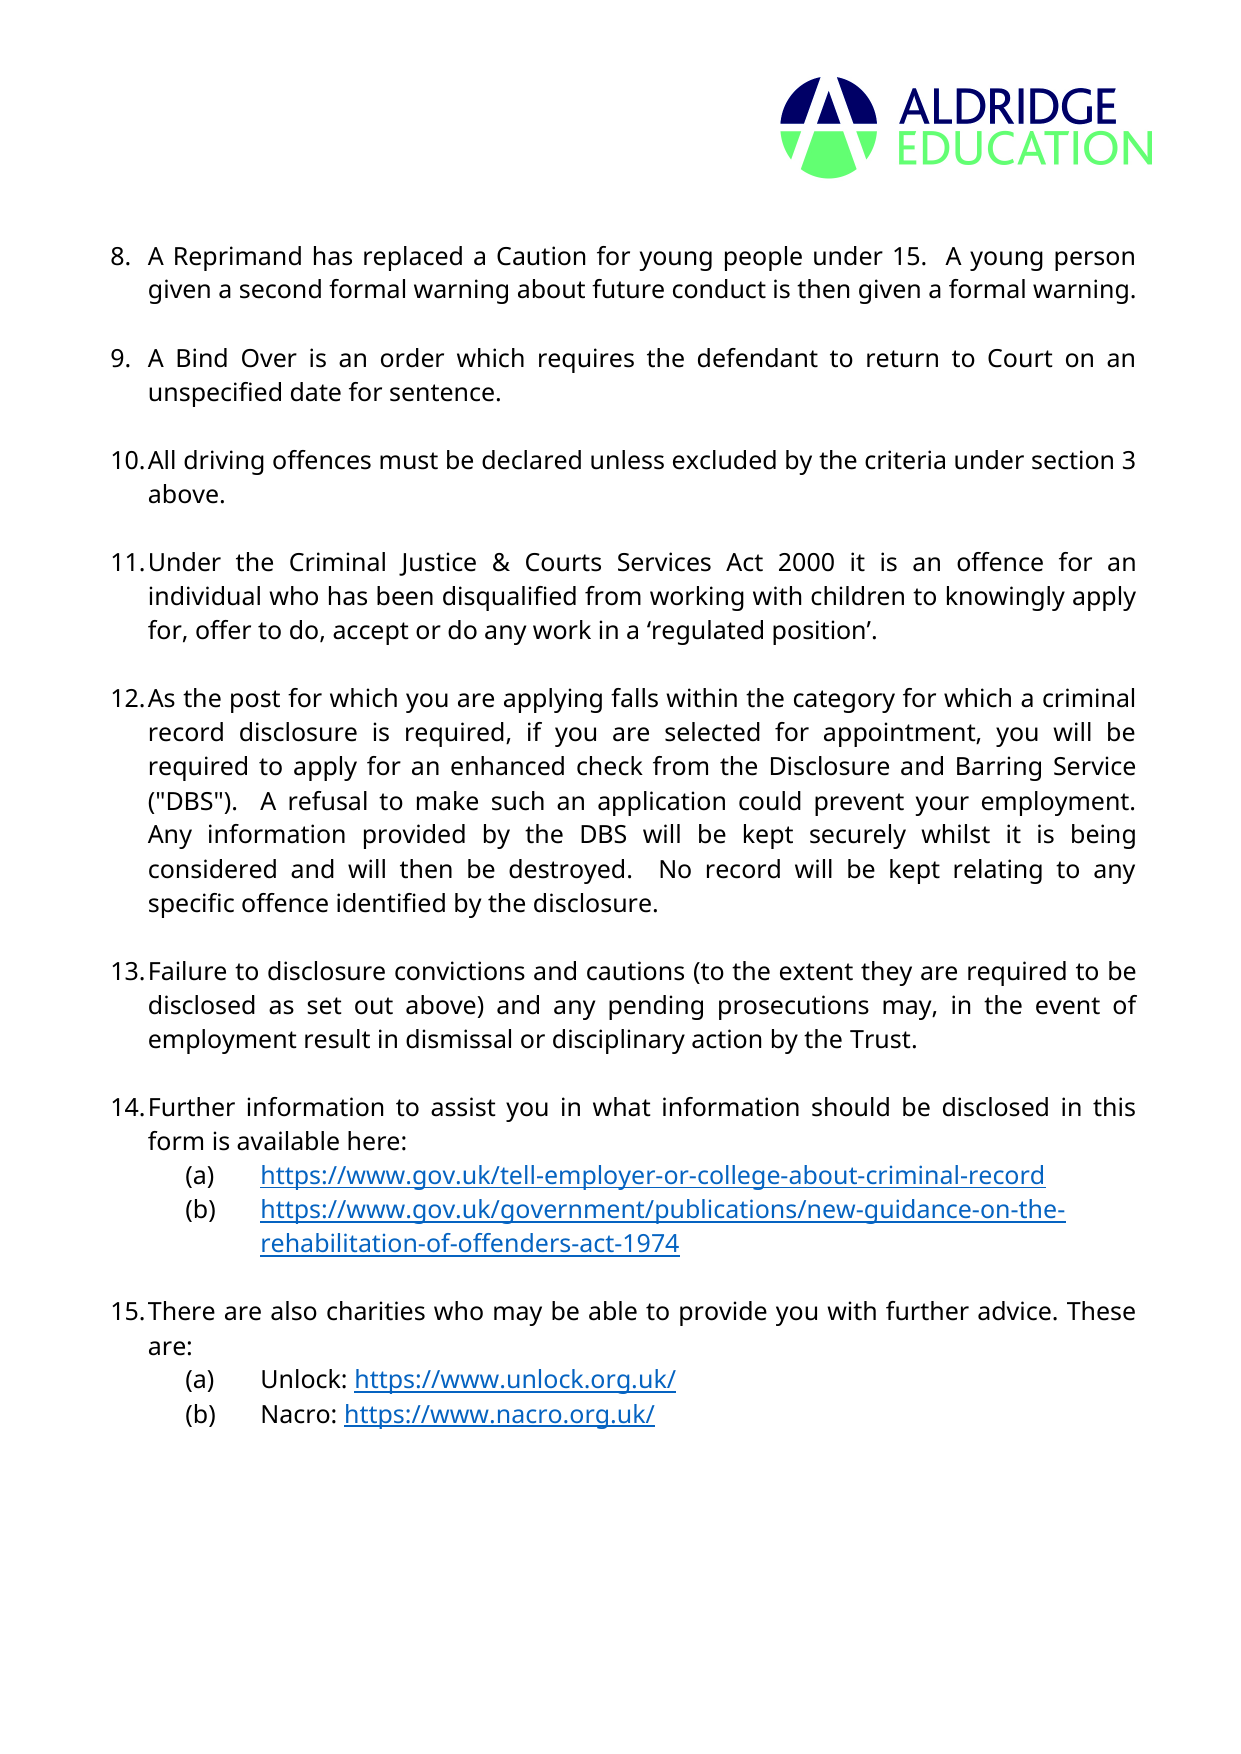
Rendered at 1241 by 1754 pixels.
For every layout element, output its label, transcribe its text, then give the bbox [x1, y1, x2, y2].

list Further information to assist you in what information should be disclosed in this form is available here: [110, 1090, 1138, 1158]
list https://www.gov.uk/tell-employer-or-college-about-criminal-record [185, 1158, 1138, 1192]
list A Bind Over is an order which requires the defendant to return to Court on an unspecified date for sentence. [110, 340, 1138, 408]
list All driving offences must be declared unless excluded by the criteria under section 3 above. [110, 442, 1138, 511]
list Failure to disclosure convictions and cautions (to the extent they are required to be disclosed as set out above) and any pending prosecutions may, in the event of employment result in dismissal or disciplinary action by the Trust. [110, 953, 1138, 1056]
list Nacro: https://www.nacro.org.uk/ [185, 1396, 1138, 1430]
list As the post for which you are applying falls within the category for which a criminal record disclosure is required, if you are selected for appointment, you will be required to apply for an enhanced check from the Disclosure and Barring Service ("DBS"). A refusal to make such an application could prevent your employment. Any information provided by the DBS will be kept securely whilst it is being considered and will then be destroyed. No record will be kept relating to any specific offence identified by the disclosure. [110, 681, 1138, 919]
list Unlock: https://www.unlock.org.uk/ [185, 1362, 1138, 1396]
list Under the Criminal Justice & Courts Services Act 2000 it is an offence for an individual who has been disqualified from working with children to knowingly apply for, offer to do, accept or do any work in a ‘regulated position’. [110, 545, 1138, 647]
list A Reprimand has replaced a Caution for young people under 15. A young person given a second formal warning about future conduct is then given a formal warning. [110, 238, 1138, 306]
list There are also charities who may be able to provide you with further advice. These are: [110, 1294, 1138, 1362]
list https://www.gov.uk/government/publications/new-guidance-on-the-rehabilitation-of-offenders-act-1974 [185, 1192, 1138, 1260]
picture [779, 73, 1153, 181]
